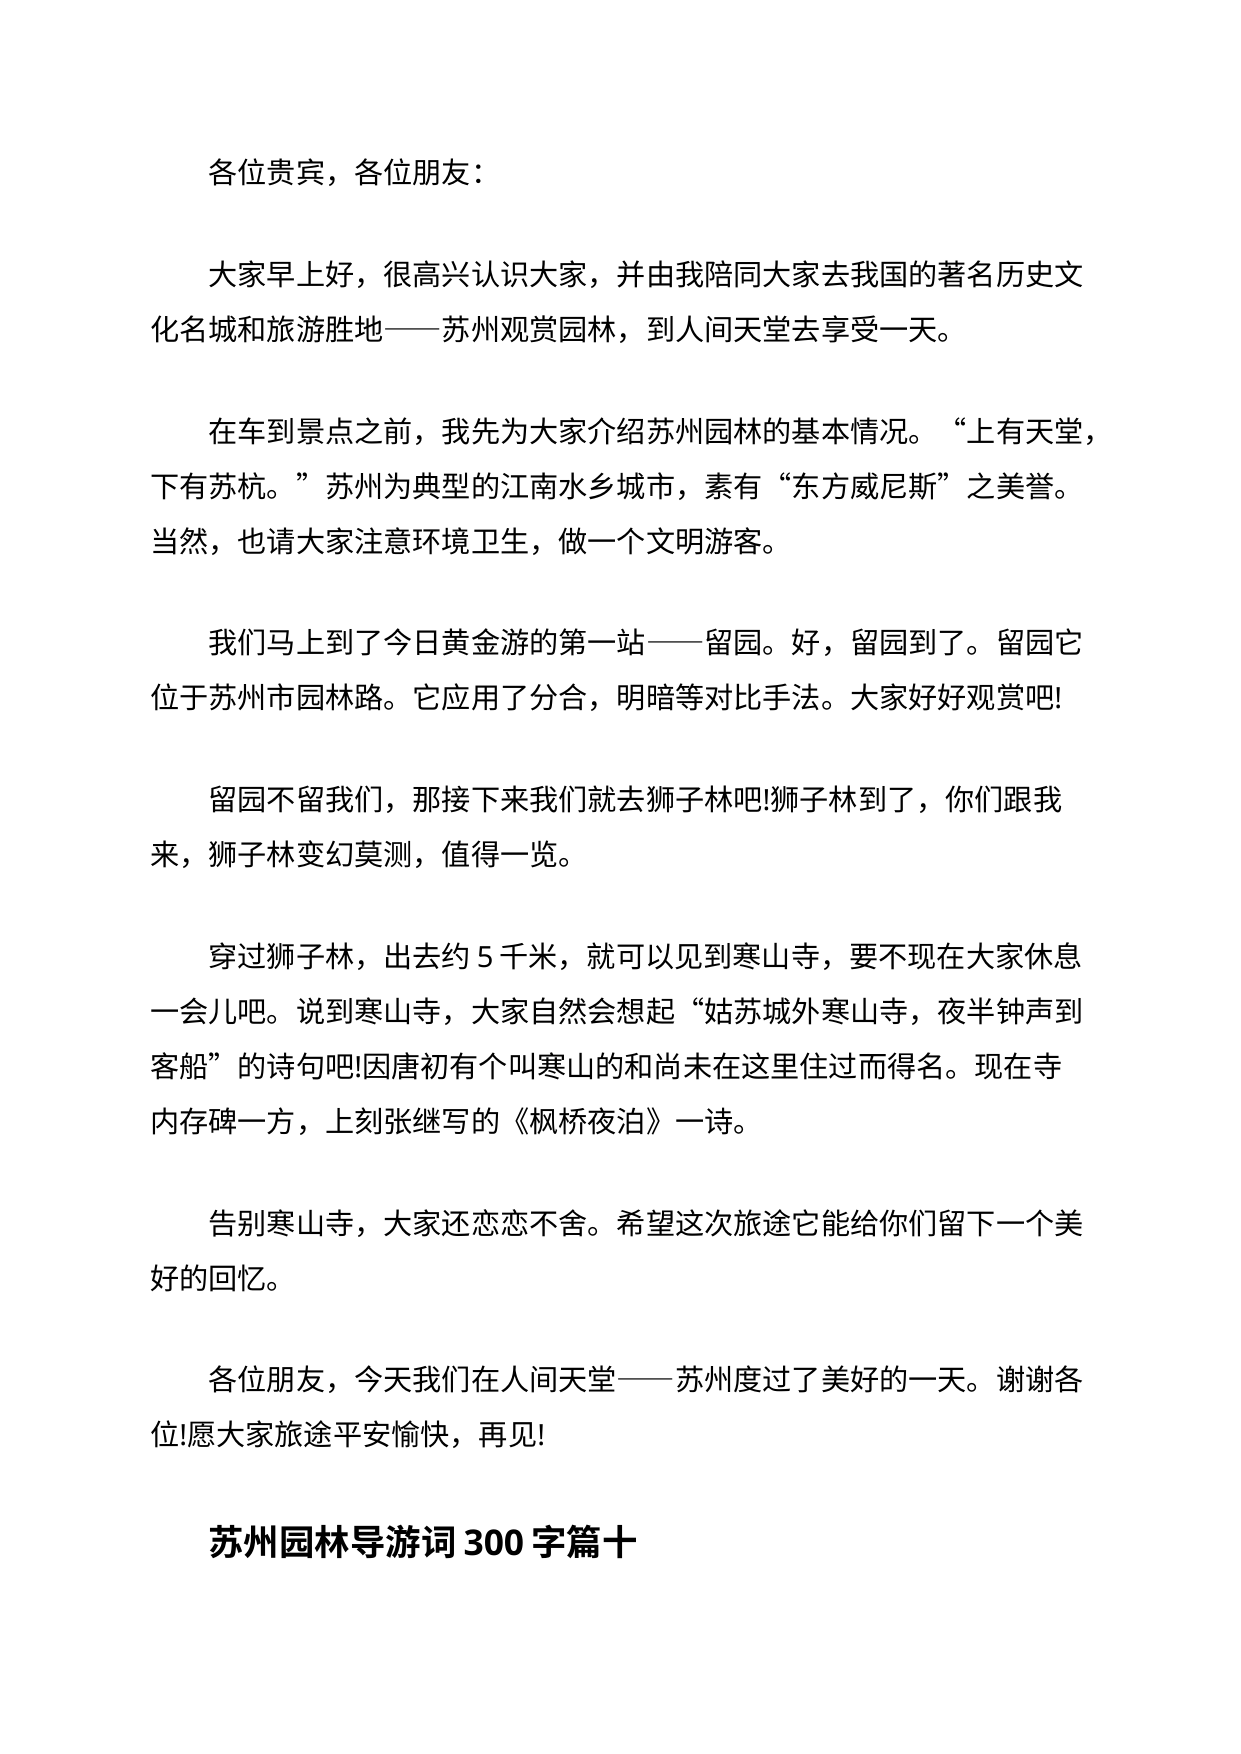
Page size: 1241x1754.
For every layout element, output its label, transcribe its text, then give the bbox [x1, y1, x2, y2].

text 留园不留我们，那接下来我们就去狮子林吧!狮子林到了，你们跟我来，狮子林变幻莫测，值得一览。 [150, 777, 1090, 874]
text 在车到景点之前，我先为大家介绍苏州园林的基本情况。“上有天堂，下有苏杭。”苏州为典型的江南水乡城市，素有“东方威尼斯”之美誉。当然，也请大家注意环境卫生，做一个文明游客。 [150, 408, 1090, 561]
text 大家早上好，很高兴认识大家，并由我陪同大家去我国的著名历史文化名城和旅游胜地——苏州观赏园林，到人间天堂去享受一天。 [150, 252, 1090, 349]
text 穿过狮子林，出去约5千米，就可以见到寒山寺，要不现在大家休息一会儿吧。说到寒山寺，大家自然会想起“姑苏城外寒山寺，夜半钟声到客船”的诗句吧!因唐初有个叫寒山的和尚未在这里住过而得名。现在寺内存碑一方，上刻张继写的《枫桥夜泊》一诗。 [150, 934, 1090, 1141]
text 苏州园林导游词300字篇十 [150, 1514, 1090, 1565]
text 告别寒山寺，大家还恋恋不舍。希望这次旅途它能给你们留下一个美好的回忆。 [150, 1200, 1090, 1297]
text 我们马上到了今日黄金游的第一站——留园。好，留园到了。留园它位于苏州市园林路。它应用了分合，明暗等对比手法。大家好好观赏吧! [150, 620, 1090, 717]
text 各位贵宾，各位朋友： [150, 150, 1090, 192]
text 各位朋友，今天我们在人间天堂——苏州度过了美好的一天。谢谢各位!愿大家旅途平安愉快，再见! [150, 1357, 1090, 1454]
